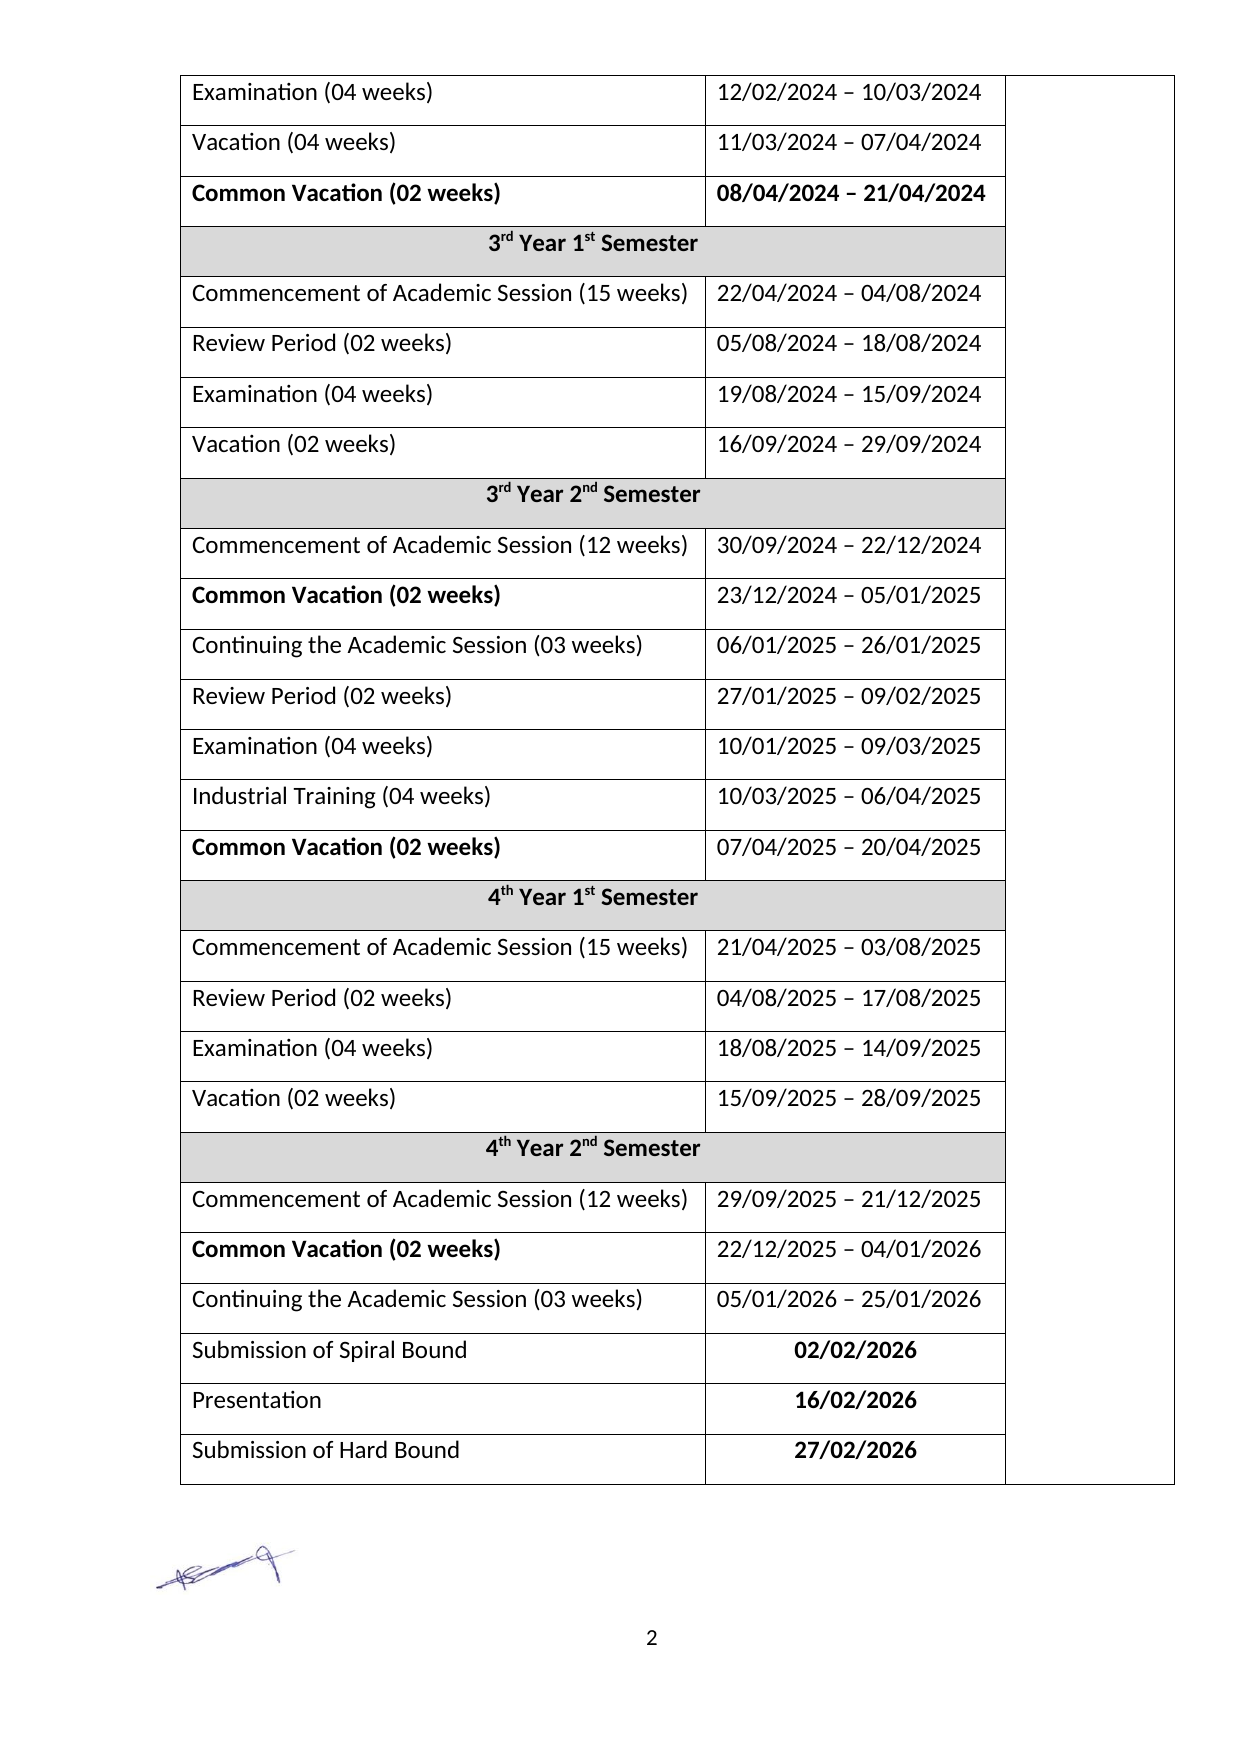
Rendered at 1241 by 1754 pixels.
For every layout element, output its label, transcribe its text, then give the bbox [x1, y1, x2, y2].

table_cell Review Period (02 weeks) [181, 680, 705, 729]
table_cell Presentation [181, 1384, 705, 1433]
table_cell 05/08/2024 – 18/08/2024 [706, 328, 1005, 377]
table_cell 16/09/2024 – 29/09/2024 [706, 428, 1005, 477]
table_cell Examination (04 weeks) [181, 76, 705, 125]
table_cell Continuing the Academic Session (03 weeks) [181, 1284, 705, 1333]
table_cell 23/12/2024 – 05/01/2025 [706, 579, 1005, 628]
table_cell 10/01/2025 – 09/03/2025 [706, 730, 1005, 779]
table_cell Vacation (02 weeks) [181, 1082, 705, 1132]
table_cell Common Vacation (02 weeks) [181, 177, 705, 226]
table_cell 04/08/2025 – 17/08/2025 [706, 982, 1005, 1031]
table_cell Review Period (02 weeks) [181, 982, 705, 1031]
table_cell 05/01/2026 – 25/01/2026 [706, 1284, 1005, 1333]
table_cell 29/09/2025 – 21/12/2025 [706, 1183, 1005, 1232]
table_cell 10/03/2025 – 06/04/2025 [706, 780, 1005, 830]
table_cell Commencement of Academic Session (12 weeks) [181, 1183, 705, 1232]
table_cell Continuing the Academic Session (03 weeks) [181, 630, 705, 679]
table_cell 07/04/2025 – 20/04/2025 [706, 831, 1005, 880]
table_cell Commencement of Academic Session (15 weeks) [181, 931, 705, 981]
picture [150, 1542, 307, 1595]
table_cell 27/02/2026 [706, 1435, 1005, 1484]
table_cell 27/01/2025 – 09/02/2025 [706, 680, 1005, 729]
table_cell 08/04/2024 – 21/04/2024 [706, 177, 1005, 226]
table_cell Industrial Training (04 weeks) [181, 780, 705, 830]
table_cell Examination (04 weeks) [181, 1032, 705, 1081]
table_cell 4th Year 1st Semester [181, 881, 1005, 930]
table_cell 06/01/2025 – 26/01/2025 [706, 630, 1005, 679]
table_cell 15/09/2025 – 28/09/2025 [706, 1082, 1005, 1132]
table_cell 22/12/2025 – 04/01/2026 [706, 1233, 1005, 1282]
table_cell Review Period (02 weeks) [181, 328, 705, 377]
table_cell 19/08/2024 – 15/09/2024 [706, 378, 1005, 427]
table_cell 11/03/2024 – 07/04/2024 [706, 126, 1005, 176]
table_cell 22/04/2024 – 04/08/2024 [706, 277, 1005, 327]
table_cell Commencement of Academic Session (12 weeks) [181, 529, 705, 578]
table_cell Examination (04 weeks) [181, 378, 705, 427]
table_cell 16/02/2026 [706, 1384, 1005, 1433]
table_cell 3rd Year 1st Semester [181, 227, 1005, 276]
table_cell Submission of Hard Bound [181, 1435, 705, 1484]
table_cell 4th Year 2nd Semester [181, 1133, 1005, 1182]
table_cell Vacation (04 weeks) [181, 126, 705, 176]
table_cell Vacation (02 weeks) [181, 428, 705, 477]
table_cell Commencement of Academic Session (15 weeks) [181, 277, 705, 327]
table_cell 12/02/2024 – 10/03/2024 [706, 76, 1005, 125]
table_cell 30/09/2024 – 22/12/2024 [706, 529, 1005, 578]
table_cell Examination (04 weeks) [181, 730, 705, 779]
table_cell Submission of Spiral Bound [181, 1334, 705, 1383]
table_cell 02/02/2026 [706, 1334, 1005, 1383]
table_cell 18/08/2025 – 14/09/2025 [706, 1032, 1005, 1081]
table_cell 3rd Year 2nd Semester [181, 479, 1005, 528]
table_cell Common Vacation (02 weeks) [181, 579, 705, 628]
table_cell Common Vacation (02 weeks) [181, 1233, 705, 1282]
table_cell Common Vacation (02 weeks) [181, 831, 705, 880]
table_cell 21/04/2025 – 03/08/2025 [706, 931, 1005, 981]
